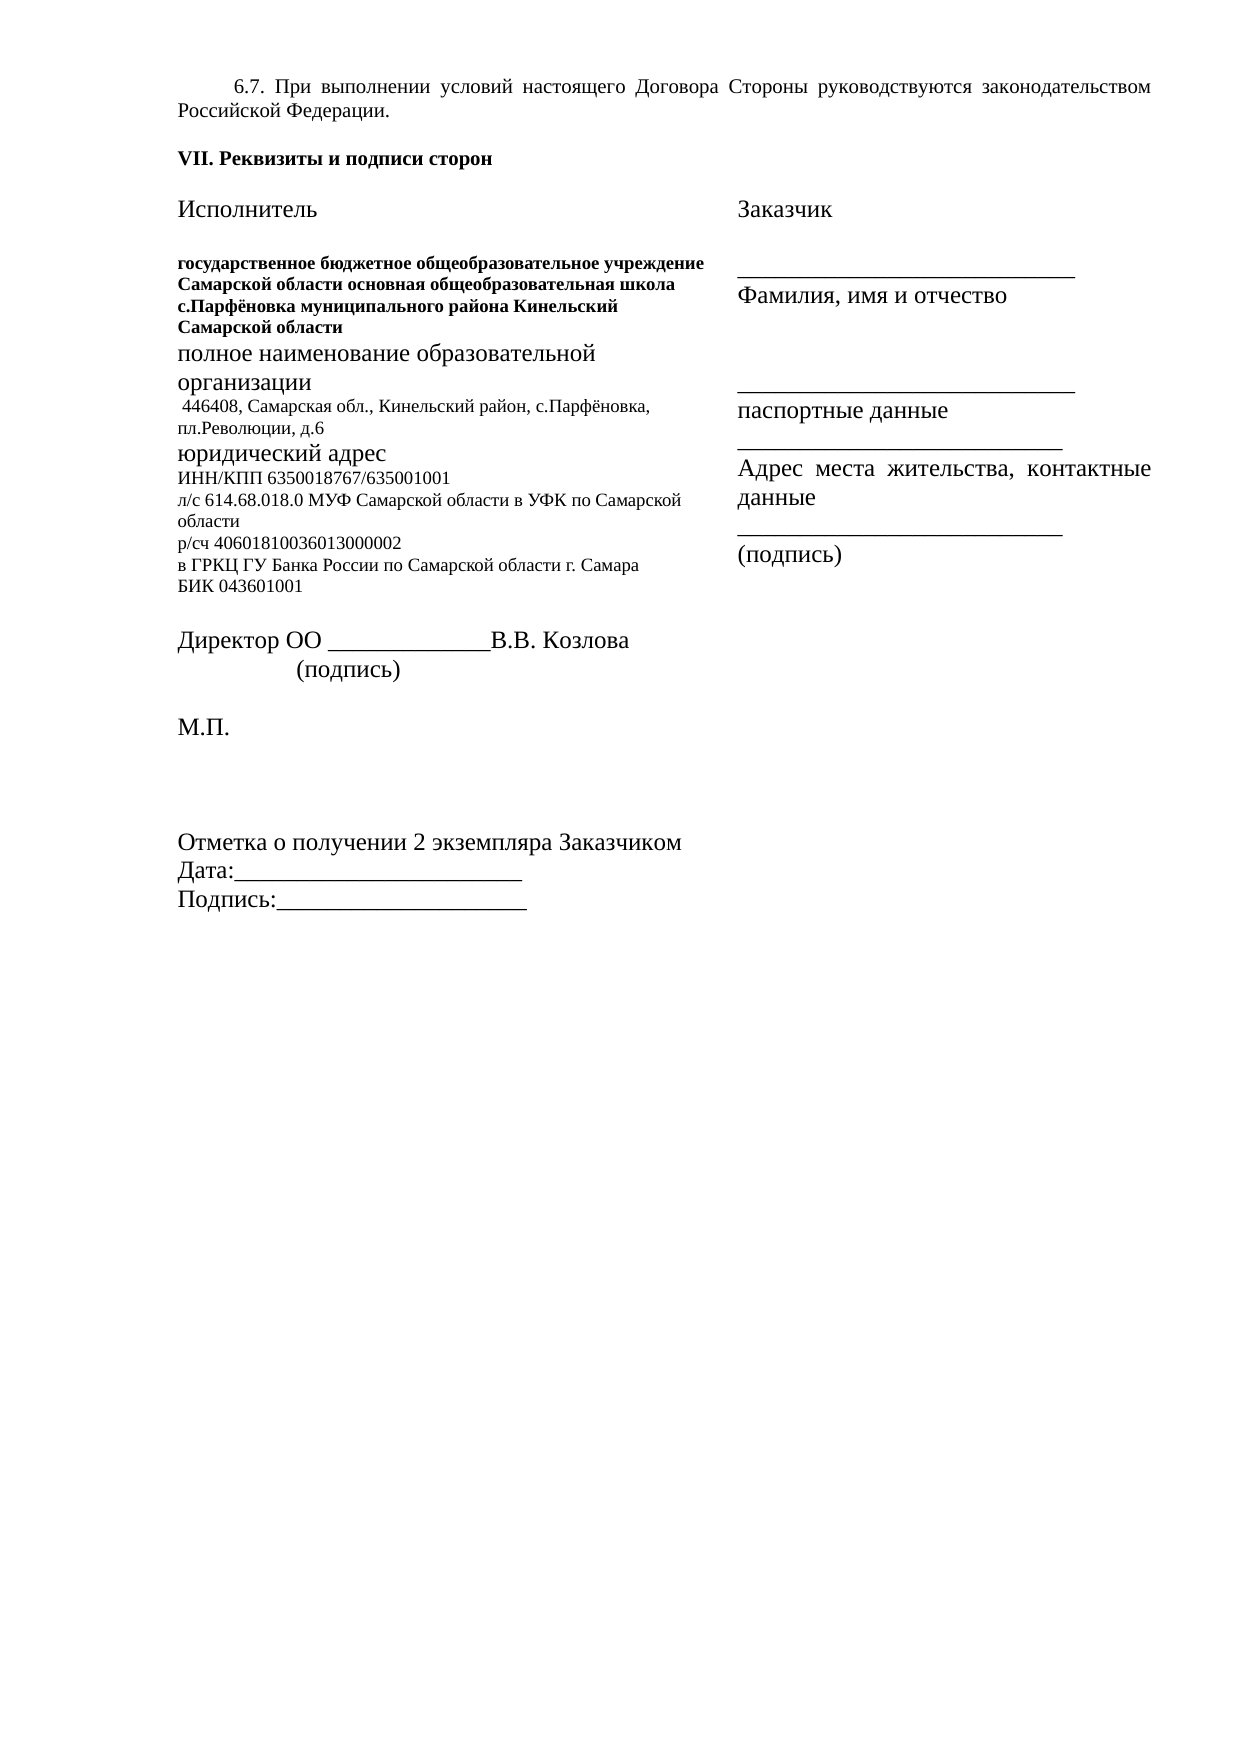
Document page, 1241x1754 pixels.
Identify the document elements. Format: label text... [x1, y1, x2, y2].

text Дата:_______________________ [177, 855, 1152, 884]
text VII. Реквизиты и подписи сторон [177, 146, 1152, 170]
table_header Заказчик ___________________________ Фамилия, имя и отчество ___________________________ паспортные данные __________________________ Адрес места жительства, контактные данные __________________________ (подпись) [726, 194, 1163, 740]
table_header Исполнитель государственное бюджетное общеобразовательное учреждение Самарской области основная общеобразовательная школа с.Парфёновка муниципального района Кинельский Самарской области полное наименование образовательной организации 446408, Самарская обл., Кинельский район, с.Парфёновка, пл.Революции, д.6 юридический адрес ИНН/КПП 6350018767/635001001 л/с 614.68.018.0 МУФ Самарской области в УФК по Самарской области р/сч 40601810036013000002 в ГРКЦ ГУ Банка России по Самарской области г. Самара БИК 043601001 Директор ОО _____________В.В. Козлова (подпись) М.П. [166, 194, 726, 740]
text 6.7. При выполнении условий настоящего Договора Стороны руководствуются законодательством Российской Федерации. [177, 74, 1152, 122]
text Подпись:____________________ [177, 884, 1152, 913]
text Отметка о получении 2 экземпляра Заказчиком [177, 827, 1152, 855]
